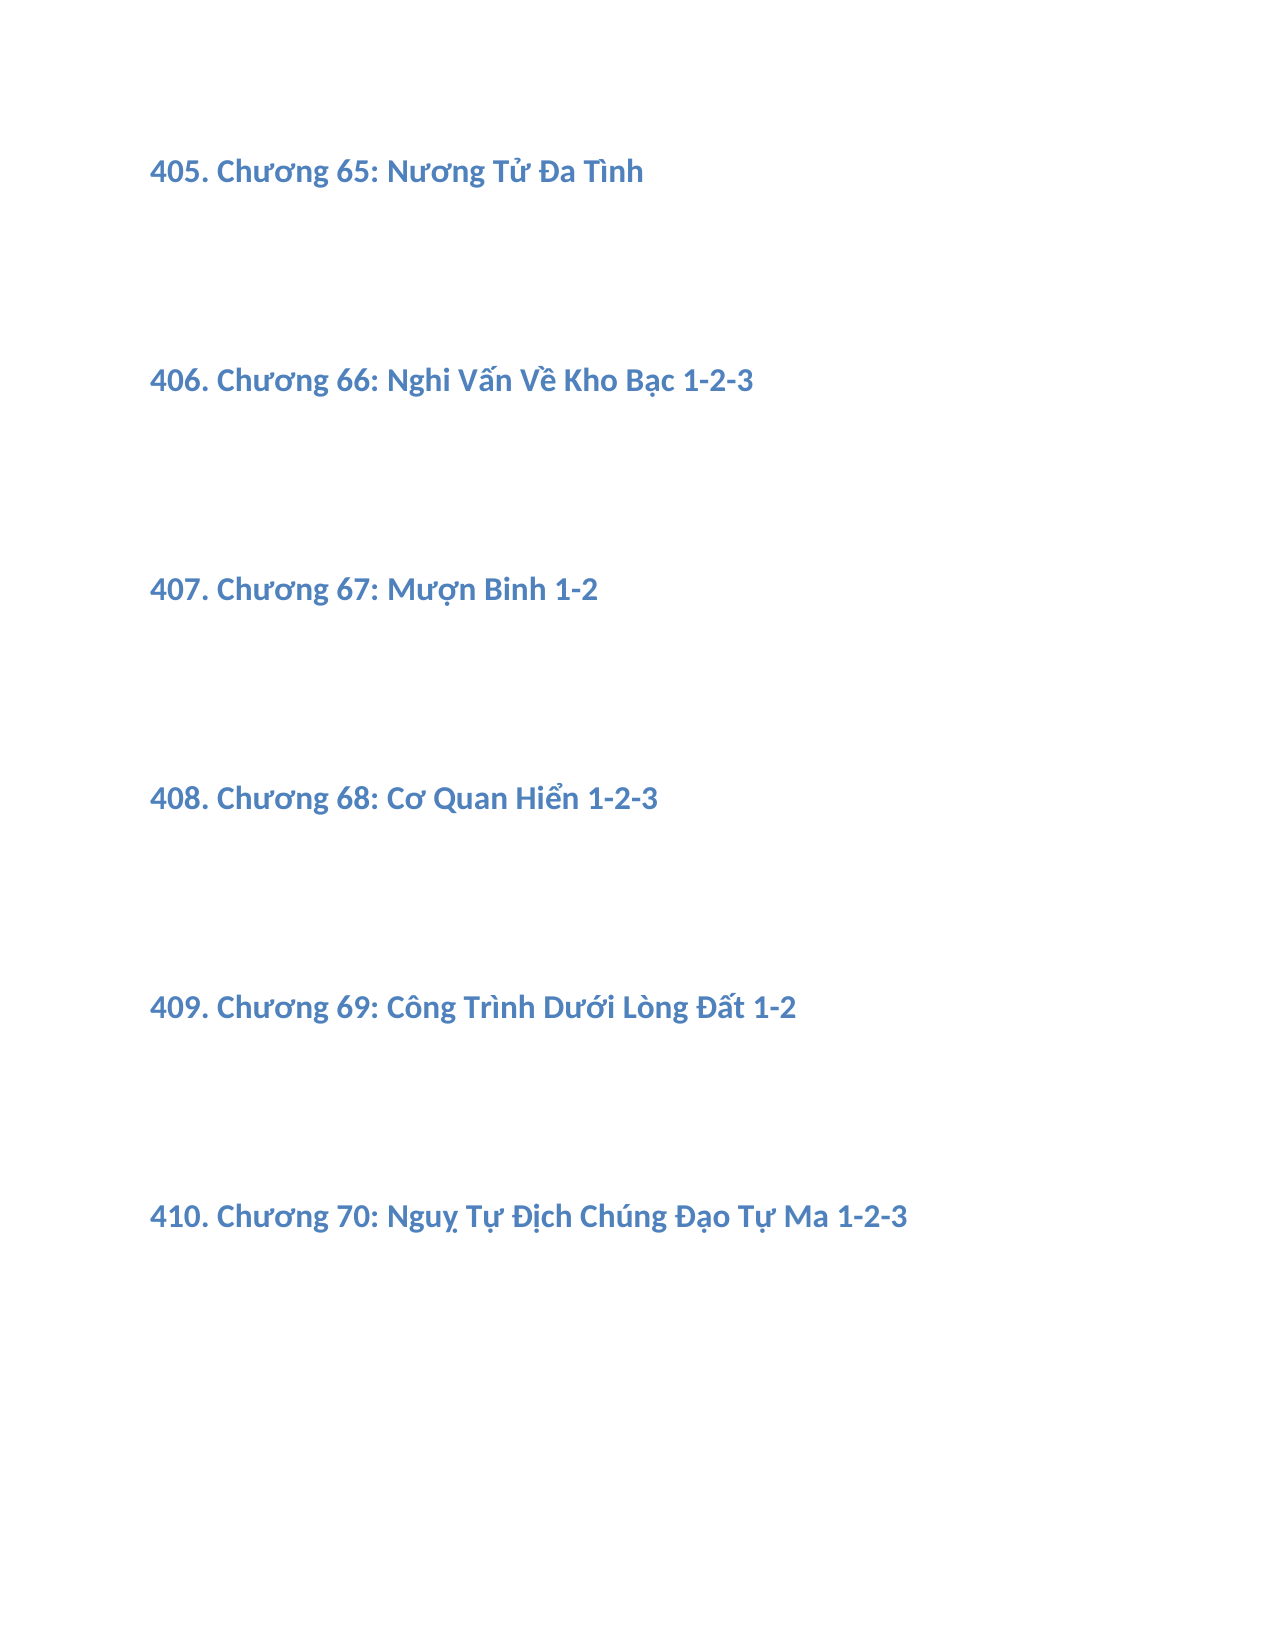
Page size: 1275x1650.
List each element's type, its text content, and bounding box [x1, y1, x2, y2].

subtitle 406. Chương 66: Nghi Vấn Về Kho Bạc 1-2-3 [150, 359, 1125, 400]
subtitle 410. Chương 70: Nguỵ Tự Địch Chúng Đạo Tự Ma 1-2-3 [150, 1195, 1125, 1236]
subtitle 409. Chương 69: Công Trình Dưới Lòng Đất 1-2 [150, 986, 1125, 1027]
subtitle 408. Chương 68: Cơ Quan Hiển 1-2-3 [150, 777, 1125, 818]
subtitle 405. Chương 65: Nương Tử Đa Tình [150, 150, 1125, 191]
subtitle 407. Chương 67: Mượn Binh 1-2 [150, 568, 1125, 609]
